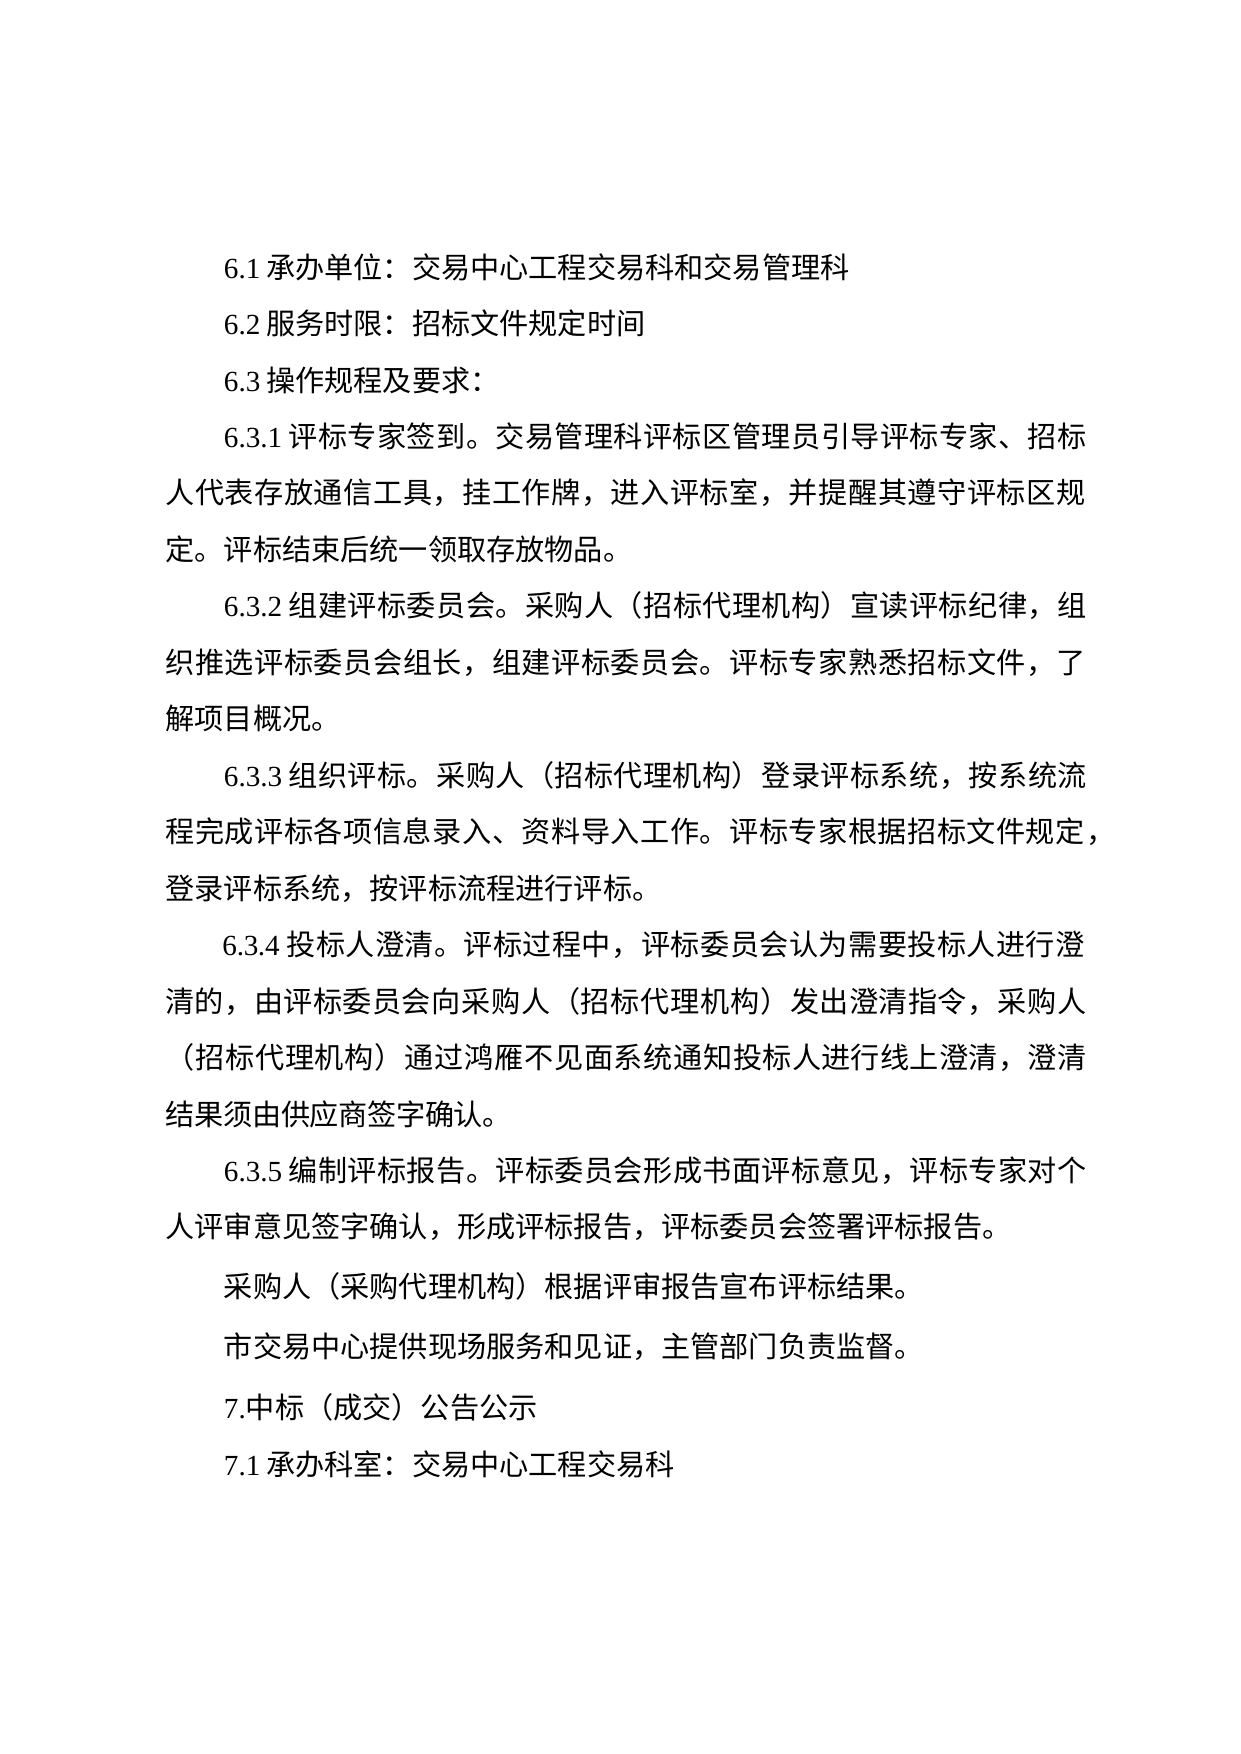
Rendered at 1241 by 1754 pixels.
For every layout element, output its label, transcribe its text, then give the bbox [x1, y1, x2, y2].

text 6.1承办单位：交易中心工程交易科和交易管理科 [165, 233, 1087, 289]
text 采购人（采购代理机构）根据评审报告宣布评标结果。 [165, 1249, 1087, 1309]
list 7.中标（成交）公告公示 [165, 1370, 1087, 1430]
text 6.3操作规程及要求： [165, 346, 1087, 402]
text 6.3.3组织评标。采购人（招标代理机构）登录评标系统，按系统流程完成评标各项信息录入、资料导入工作。评标专家根据招标文件规定，登录评标系统，按评标流程进行评标。 [165, 741, 1087, 910]
text 6.3.5编制评标报告。评标委员会形成书面评标意见，评标专家对个人评审意见签字确认，形成评标报告，评标委员会签署评标报告。 [165, 1136, 1087, 1249]
text 6.3.1评标专家签到。交易管理科评标区管理员引导评标专家、招标人代表存放通信工具，挂工作牌，进入评标室，并提醒其遵守评标区规定。评标结束后统一领取存放物品。 [165, 402, 1087, 572]
text 6.3.2组建评标委员会。采购人（招标代理机构）宣读评标纪律，组织推选评标委员会组长，组建评标委员会。评标专家熟悉招标文件，了解项目概况。 [165, 572, 1087, 741]
text 6.2服务时限：招标文件规定时间 [165, 289, 1087, 346]
text 6.3.4投标人澄清。评标过程中，评标委员会认为需要投标人进行澄清的，由评标委员会向采购人（招标代理机构）发出澄清指令，采购人（招标代理机构）通过鸿雁不见面系统通知投标人进行线上澄清，澄清结果须由供应商签字确认。 [165, 910, 1087, 1136]
text 市交易中心提供现场服务和见证，主管部门负责监督。 [165, 1309, 1087, 1370]
text 7.1承办科室：交易中心工程交易科 [165, 1430, 1087, 1487]
